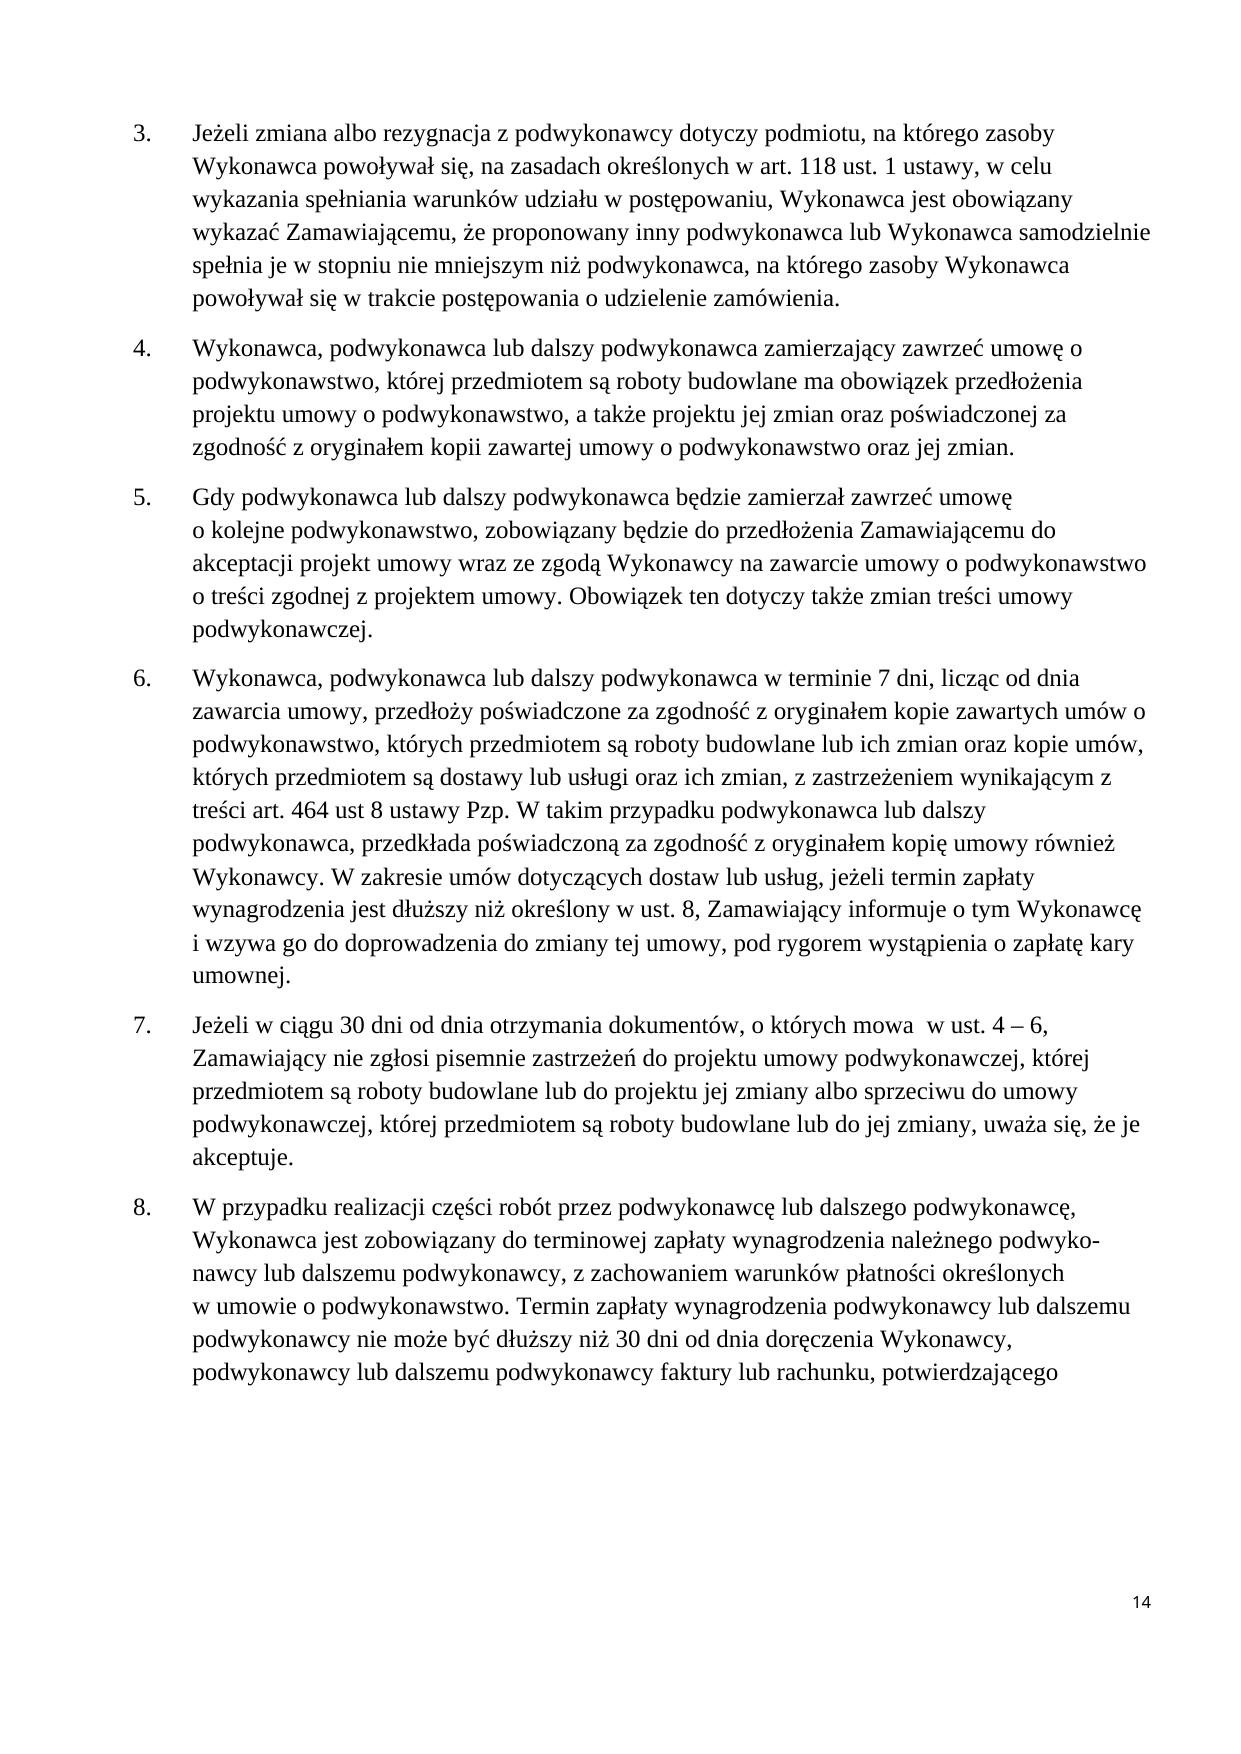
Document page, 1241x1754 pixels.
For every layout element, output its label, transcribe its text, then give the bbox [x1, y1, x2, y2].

list Jeżeli zmiana albo rezygnacja z podwykonawcy dotyczy podmiotu, na którego zasoby Wykonawca powoływał się, na zasadach określonych w art. 118 ust. 1 ustawy, w celu wykazania spełniania warunków udziału w postępowaniu, Wykonawca jest obowiązany wykazać Zamawiającemu, że proponowany inny podwykonawca lub Wykonawca samodzielnie spełnia je w stopniu nie mniejszym niż podwykonawca, na którego zasoby Wykonawca powoływał się w trakcie postępowania o udzielenie zamówienia. [133, 118, 1152, 312]
list Wykonawca, podwykonawca lub dalszy podwykonawca zamierzający zawrzeć umowę o podwykonawstwo, której przedmiotem są roboty budowlane ma obowiązek przedłożenia projektu umowy o podwykonawstwo, a także projektu jej zmian oraz poświadczonej za zgodność z oryginałem kopii zawartej umowy o podwykonawstwo oraz jej zmian. [133, 333, 1152, 461]
list Gdy podwykonawca lub dalszy podwykonawca będzie zamierzał zawrzeć umowę o kolejne podwykonawstwo, zobowiązany będzie do przedłożenia Zamawiającemu do akceptacji projekt umowy wraz ze zgodą Wykonawcy na zawarcie umowy o podwykonawstwo o treści zgodnej z projektem umowy. Obowiązek ten dotyczy także zmian treści umowy podwykonawczej. [133, 482, 1152, 642]
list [133, 1192, 1152, 1386]
list Wykonawca, podwykonawca lub dalszy podwykonawca w terminie 7 dni, licząc od dnia zawarcia umowy, przedłoży poświadczone za zgodność z oryginałem kopie zawartych umów o podwykonawstwo, których przedmiotem są roboty budowlane lub ich zmian oraz kopie umów, których przedmiotem są dostawy lub usługi oraz ich zmian, z zastrzeżeniem wynikającym z treści art. 464 ust 8 ustawy Pzp. W takim przypadku podwykonawca lub dalszy podwykonawca, przedkłada poświadczoną za zgodność z oryginałem kopię umowy również Wykonawcy. W zakresie umów dotyczących dostaw lub usług, jeżeli termin zapłaty wynagrodzenia jest dłuższy niż określony w ust. 8, Zamawiający informuje o tym Wykonawcę i wzywa go do doprowadzenia do zmiany tej umowy, pod rygorem wystąpienia o zapłatę kary umownej. [133, 663, 1152, 989]
list Jeżeli w ciągu 30 dni od dnia otrzymania dokumentów, o których mowa w ust. 4 – 6, Zamawiający nie zgłosi pisemnie zastrzeżeń do projektu umowy podwykonawczej, której przedmiotem są roboty budowlane lub do projektu jej zmiany albo sprzeciwu do umowy podwykonawczej, której przedmiotem są roboty budowlane lub do jej zmiany, uważa się, że je akceptuje. [133, 1010, 1152, 1171]
